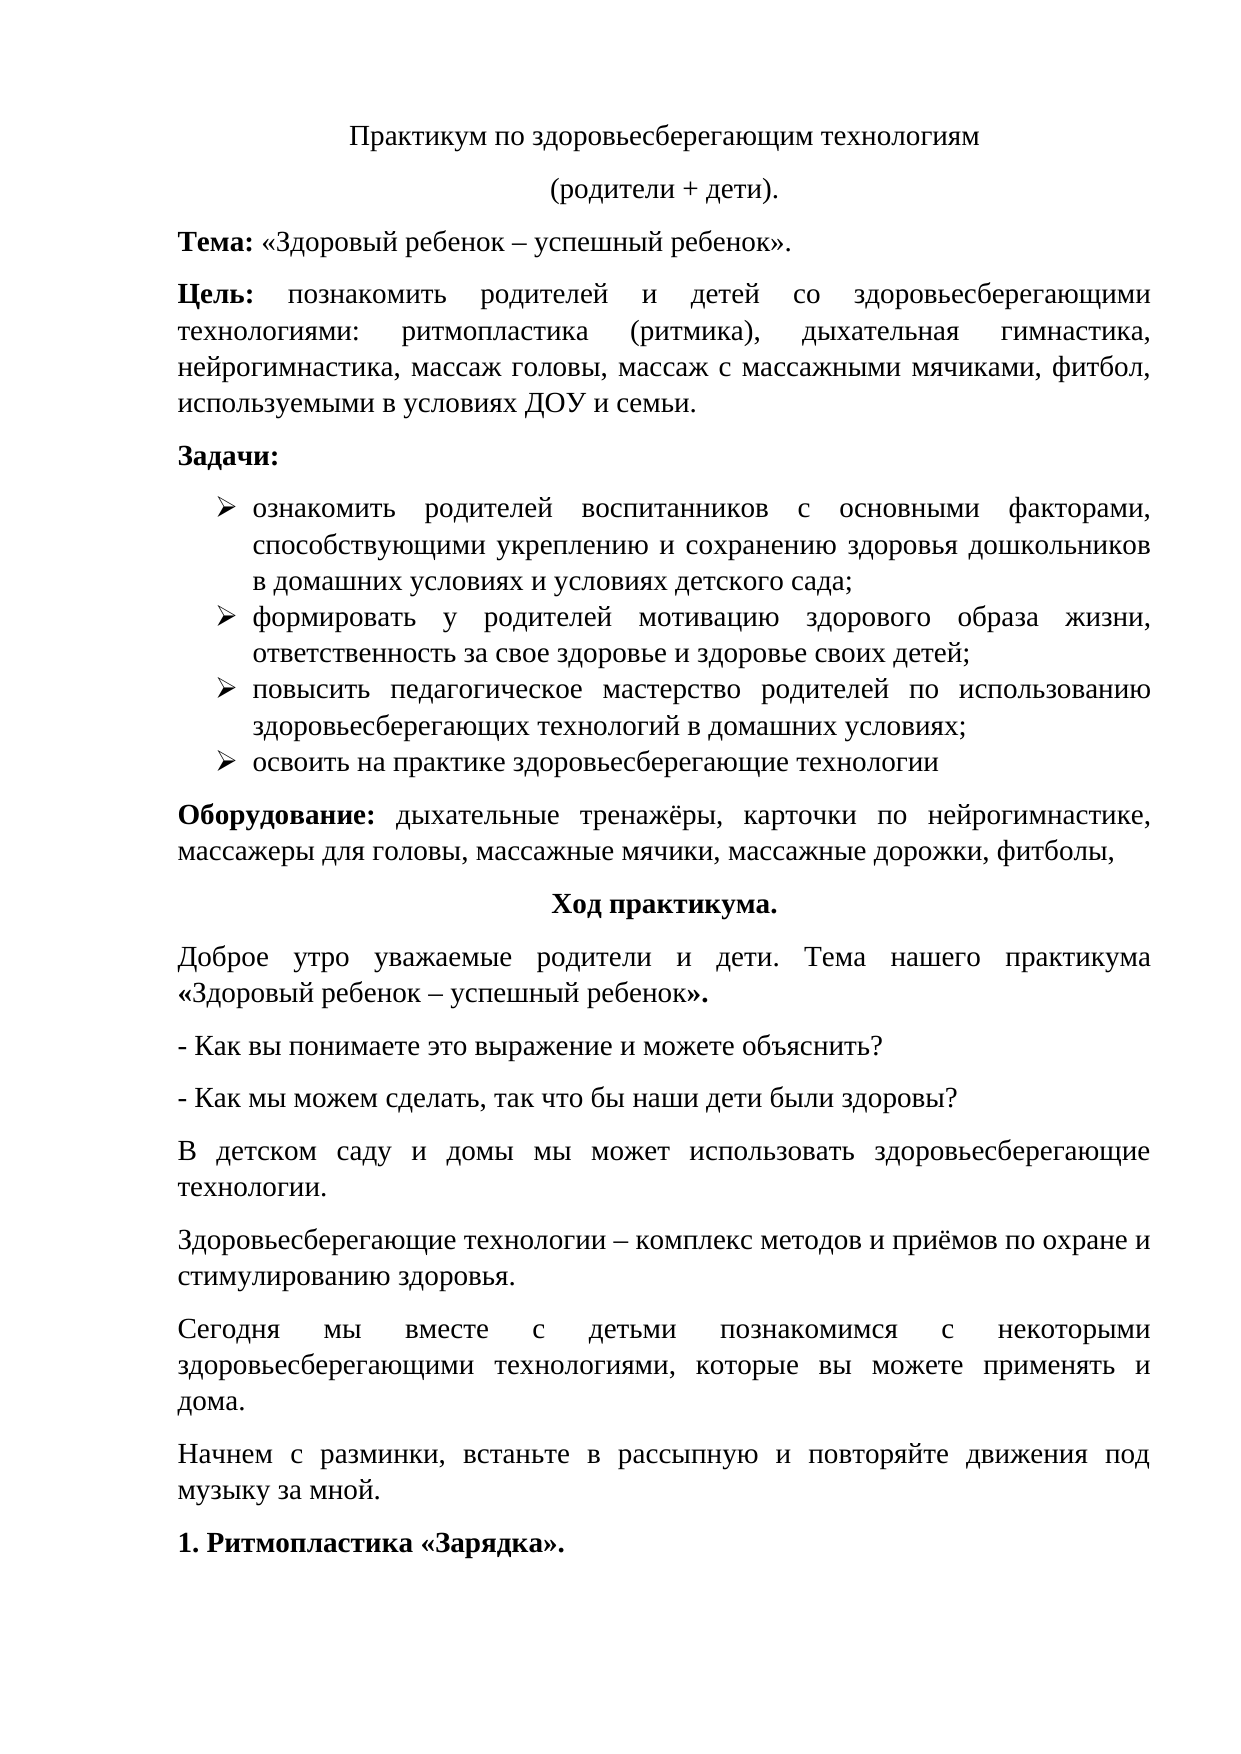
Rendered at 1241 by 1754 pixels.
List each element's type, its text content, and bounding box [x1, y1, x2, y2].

list формировать у родителей мотивацию здорового образа жизни, ответственность за свое здоровье и здоровье своих детей; [215, 599, 1152, 669]
text Доброе утро уважаемые родители и дети. Тема нашего практикума «Здоровый ребенок – успешный ребенок». [177, 939, 1152, 1008]
text Ход практикума. [177, 886, 1152, 919]
text Оборудование: дыхательные тренажёры, карточки по нейрогимнастике, массажеры для головы, массажные мячики, массажные дорожки, фитболы, [177, 797, 1152, 867]
list ознакомить родителей воспитанников с основными факторами, способствующими укреплению и сохранению здоровья дошкольников в домашних условиях и условиях детского сада; [215, 491, 1152, 597]
text Тема: «Здоровый ребенок – успешный ребенок». [177, 224, 1152, 257]
list освоить на практике здоровьесберегающие технологии [215, 744, 1152, 778]
text Здоровьесберегающие технологии – комплекс методов и приёмов по охране и стимулированию здоровья. [177, 1222, 1152, 1292]
text В детском саду и домы мы может использовать здоровьесберегающие технологии. [177, 1133, 1152, 1203]
text Практикум по здоровьесберегающим технологиям [177, 118, 1152, 152]
text (родители + дети). [177, 171, 1152, 204]
text Цель: познакомить родителей и детей со здоровьесберегающими технологиями: ритмопластика (ритмика), дыхательная гимнастика, нейрогимнастика, массаж головы, массаж с массажными мячиками, фитбол, используемыми в условиях ДОУ и семьи. [177, 277, 1152, 418]
text 1. Ритмопластика «Зарядка». [177, 1525, 1152, 1559]
text Задачи: [177, 438, 1152, 471]
text Начнем с разминки, встаньте в рассыпную и повторяйте движения под музыку за мной. [177, 1436, 1152, 1506]
text Сегодня мы вместе с детьми познакомимся с некоторыми здоровьесберегающими технологиями, которые вы можете применять и дома. [177, 1311, 1152, 1417]
list повысить педагогическое мастерство родителей по использованию здоровьесберегающих технологий в домашних условиях; [215, 672, 1152, 741]
text - Как вы понимаете это выражение и можете объяснить? [177, 1028, 1152, 1061]
text - Как мы можем сделать, так что бы наши дети были здоровы? [177, 1080, 1152, 1114]
